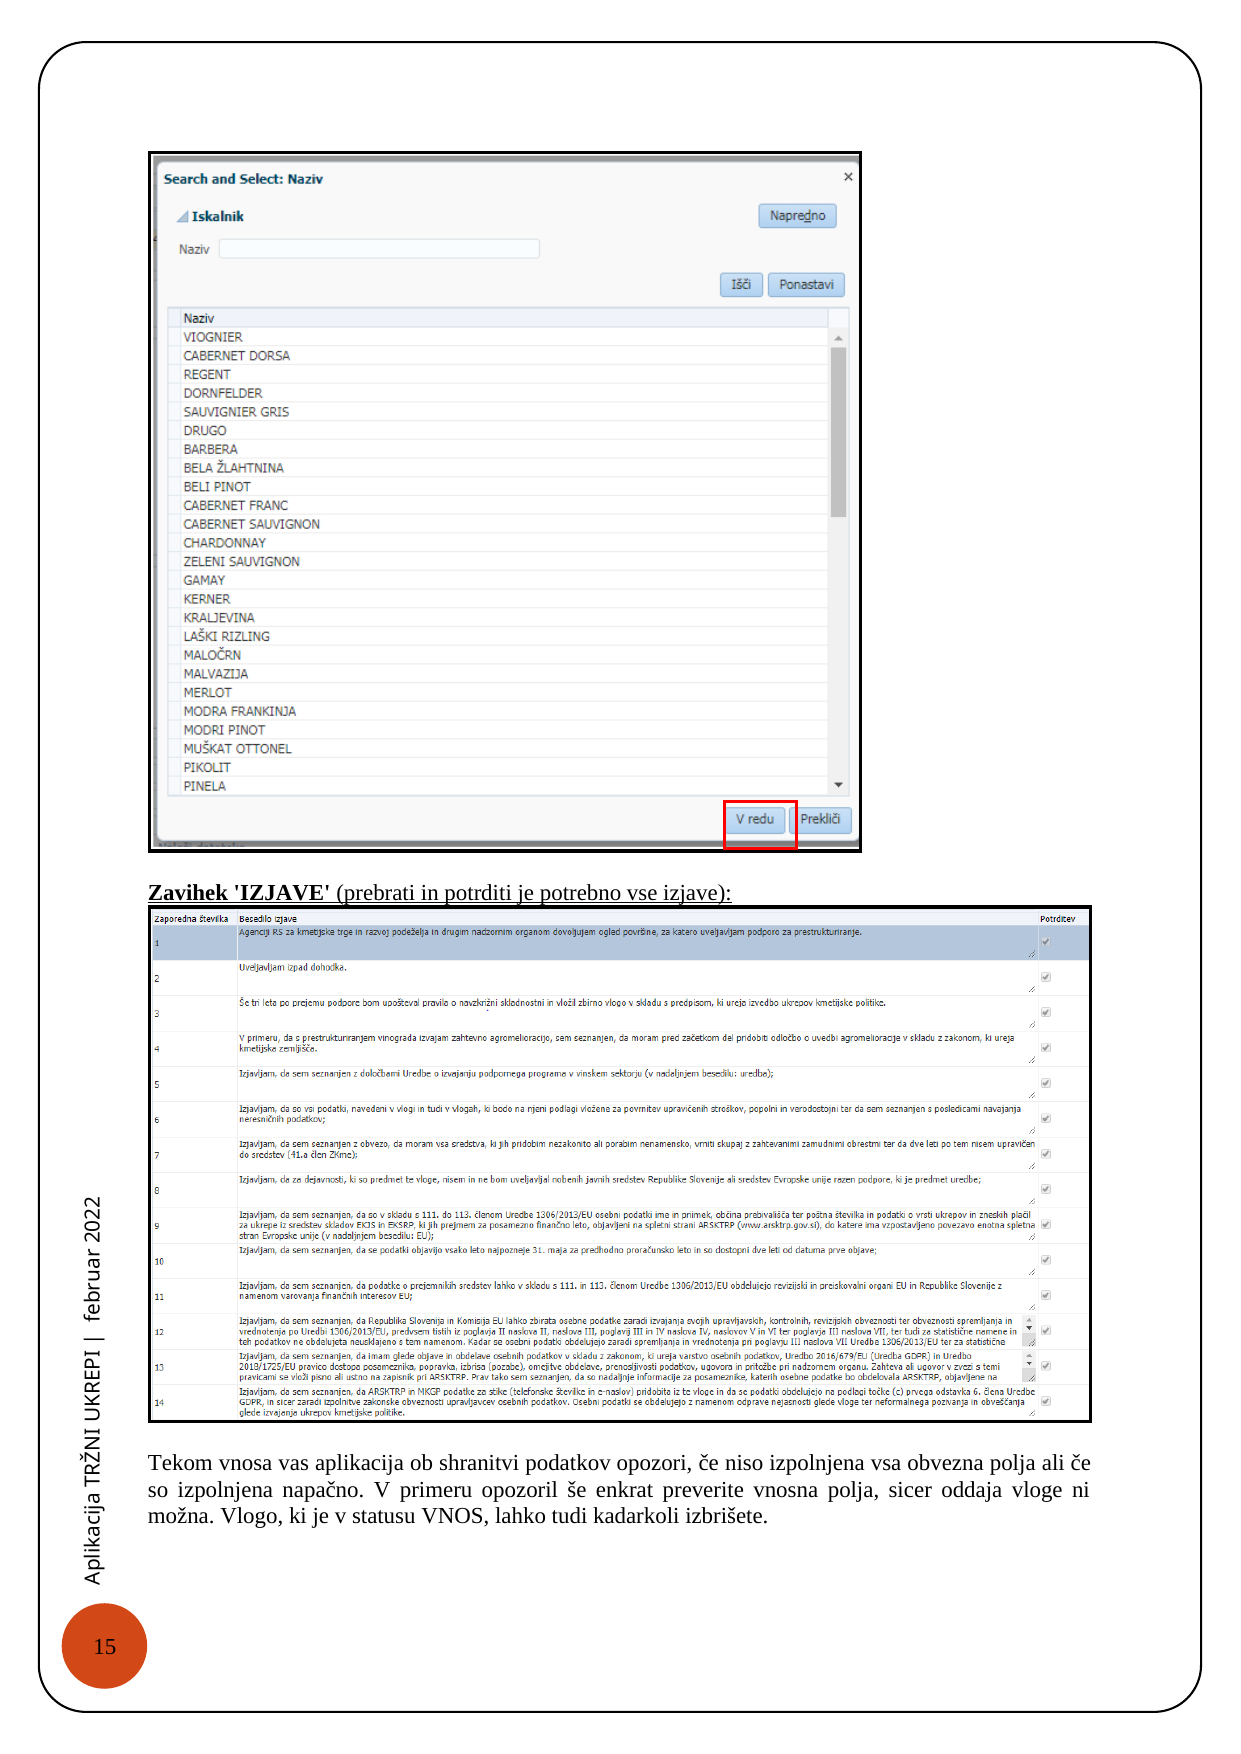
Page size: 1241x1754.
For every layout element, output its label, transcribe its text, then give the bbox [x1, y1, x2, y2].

text Zavihek 'IZJAVE' (prebrati in potrditi je potrebno vse izjave): [148, 879, 1092, 905]
picture [726, 803, 795, 847]
text Tekom vnosa vas aplikacija ob shranitvi podatkov opozori, če niso izpolnjena vsa obvezna polja ali če so izpolnjena napačno. V primeru opozoril še enkrat preverite vnosna polja, sicer oddaja vloge ni možna. Vlogo, ki je v statusu VNOS, lahko tudi kadarkoli izbrišete. [148, 1449, 1092, 1528]
picture [151, 909, 1089, 1420]
picture [151, 154, 859, 849]
